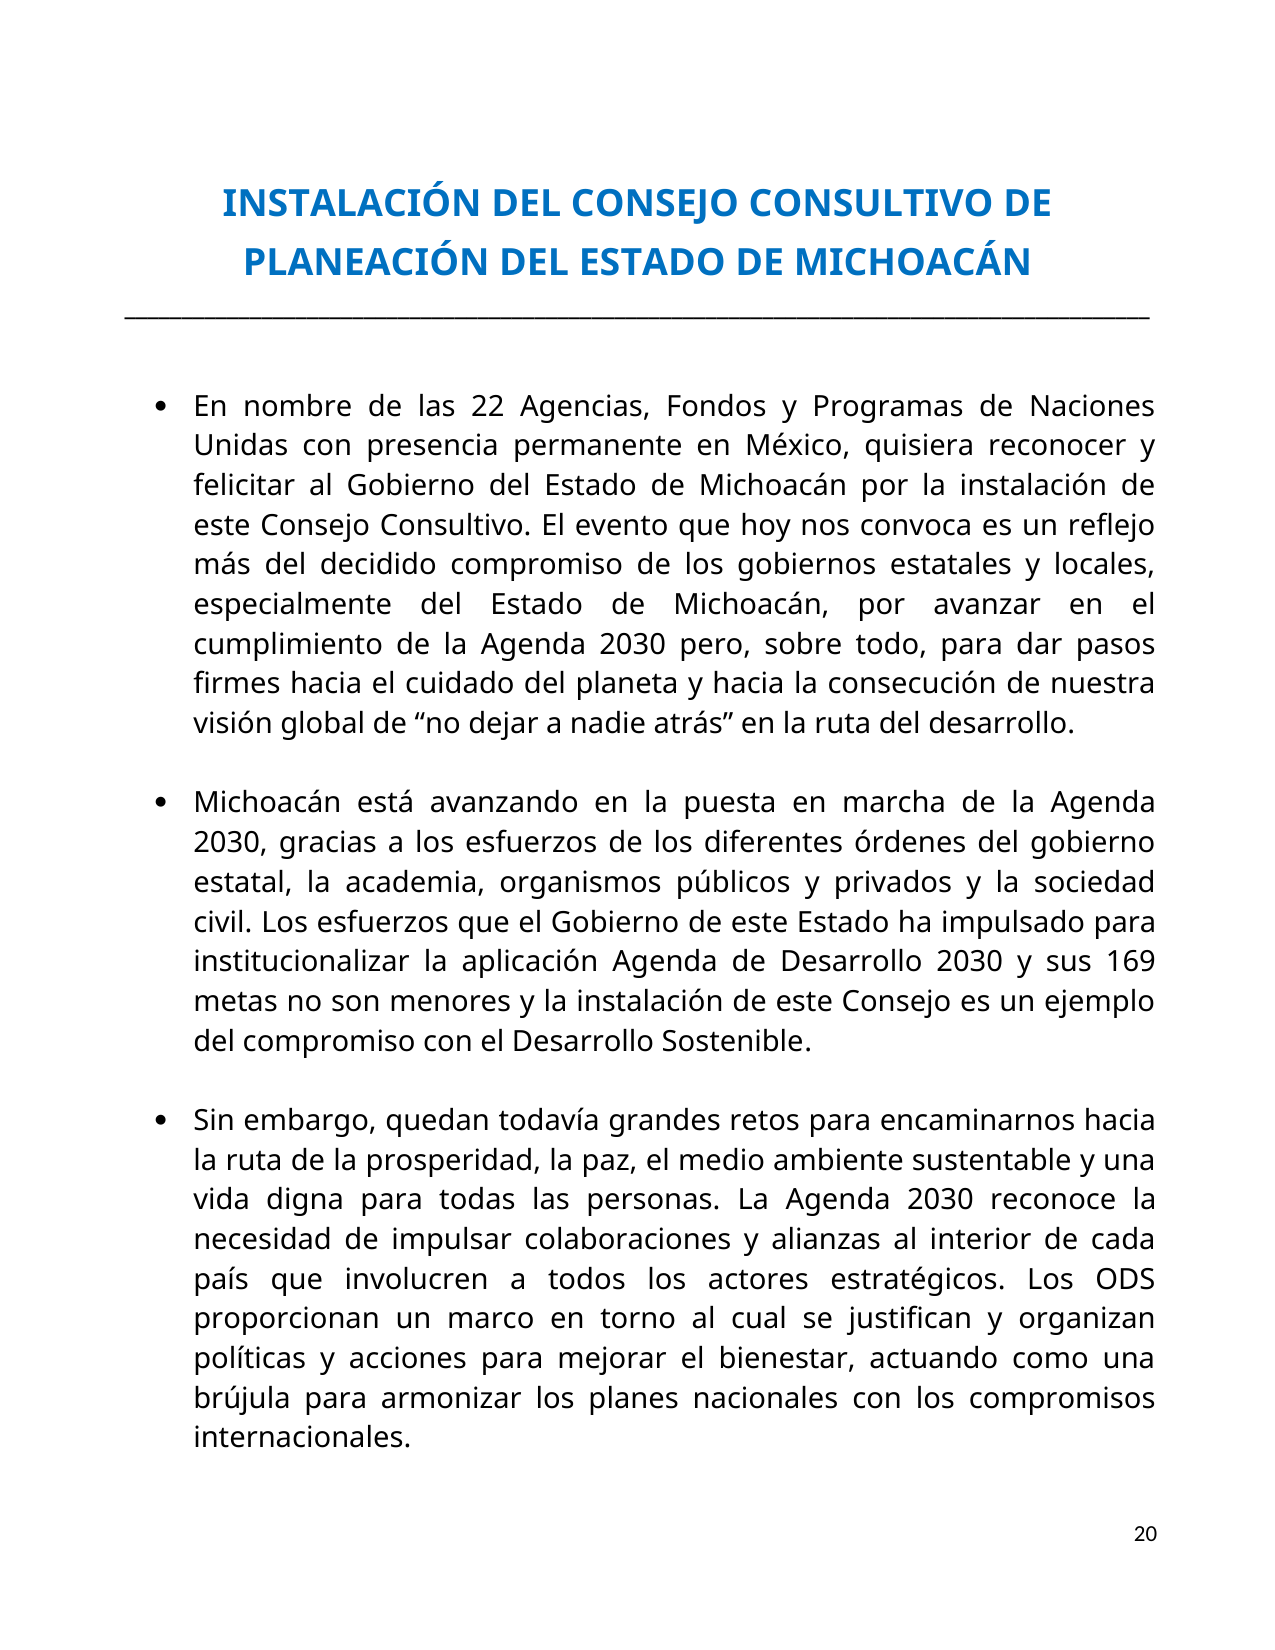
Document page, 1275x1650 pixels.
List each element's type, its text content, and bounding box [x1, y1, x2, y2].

text Instalación del Consejo Consultivo de Planeación del Estado de Michoacán [118, 177, 1157, 286]
list En nombre de las 22 Agencias, Fondos y Programas de Naciones Unidas con presencia permanente en México, quisiera reconocer y felicitar al Gobierno del Estado de Michoacán por la instalación de este Consejo Consultivo. El evento que hoy nos convoca es un reflejo más del decidido compromiso de los gobiernos estatales y locales, especialmente del Estado de Michoacán, por avanzar en el cumplimiento de la Agenda 2030 pero, sobre todo, para dar pasos firmes hacia el cuidado del planeta y hacia la consecución de nuestra visión global de “no dejar a nadie atrás” en la ruta del desarrollo. [156, 385, 1157, 742]
text __________________________________________________________________________________________ [118, 294, 1157, 322]
list Michoacán está avanzando en la puesta en marcha de la Agenda 2030, gracias a los esfuerzos de los diferentes órdenes del gobierno estatal, la academia, organismos públicos y privados y la sociedad civil. Los esfuerzos que el Gobierno de este Estado ha impulsado para institucionalizar la aplicación Agenda de Desarrollo 2030 y sus 169 metas no son menores y la instalación de este Consejo es un ejemplo del compromiso con el Desarrollo Sostenible. [156, 782, 1157, 1059]
list Sin embargo, quedan todavía grandes retos para encaminarnos hacia la ruta de la prosperidad, la paz, el medio ambiente sustentable y una vida digna para todas las personas. La Agenda 2030 reconoce la necesidad de impulsar colaboraciones y alianzas al interior de cada país que involucren a todos los actores estratégicos. Los ODS proporcionan un marco en torno al cual se justifican y organizan políticas y acciones para mejorar el bienestar, actuando como una brújula para armonizar los planes nacionales con los compromisos internacionales. [156, 1099, 1157, 1456]
